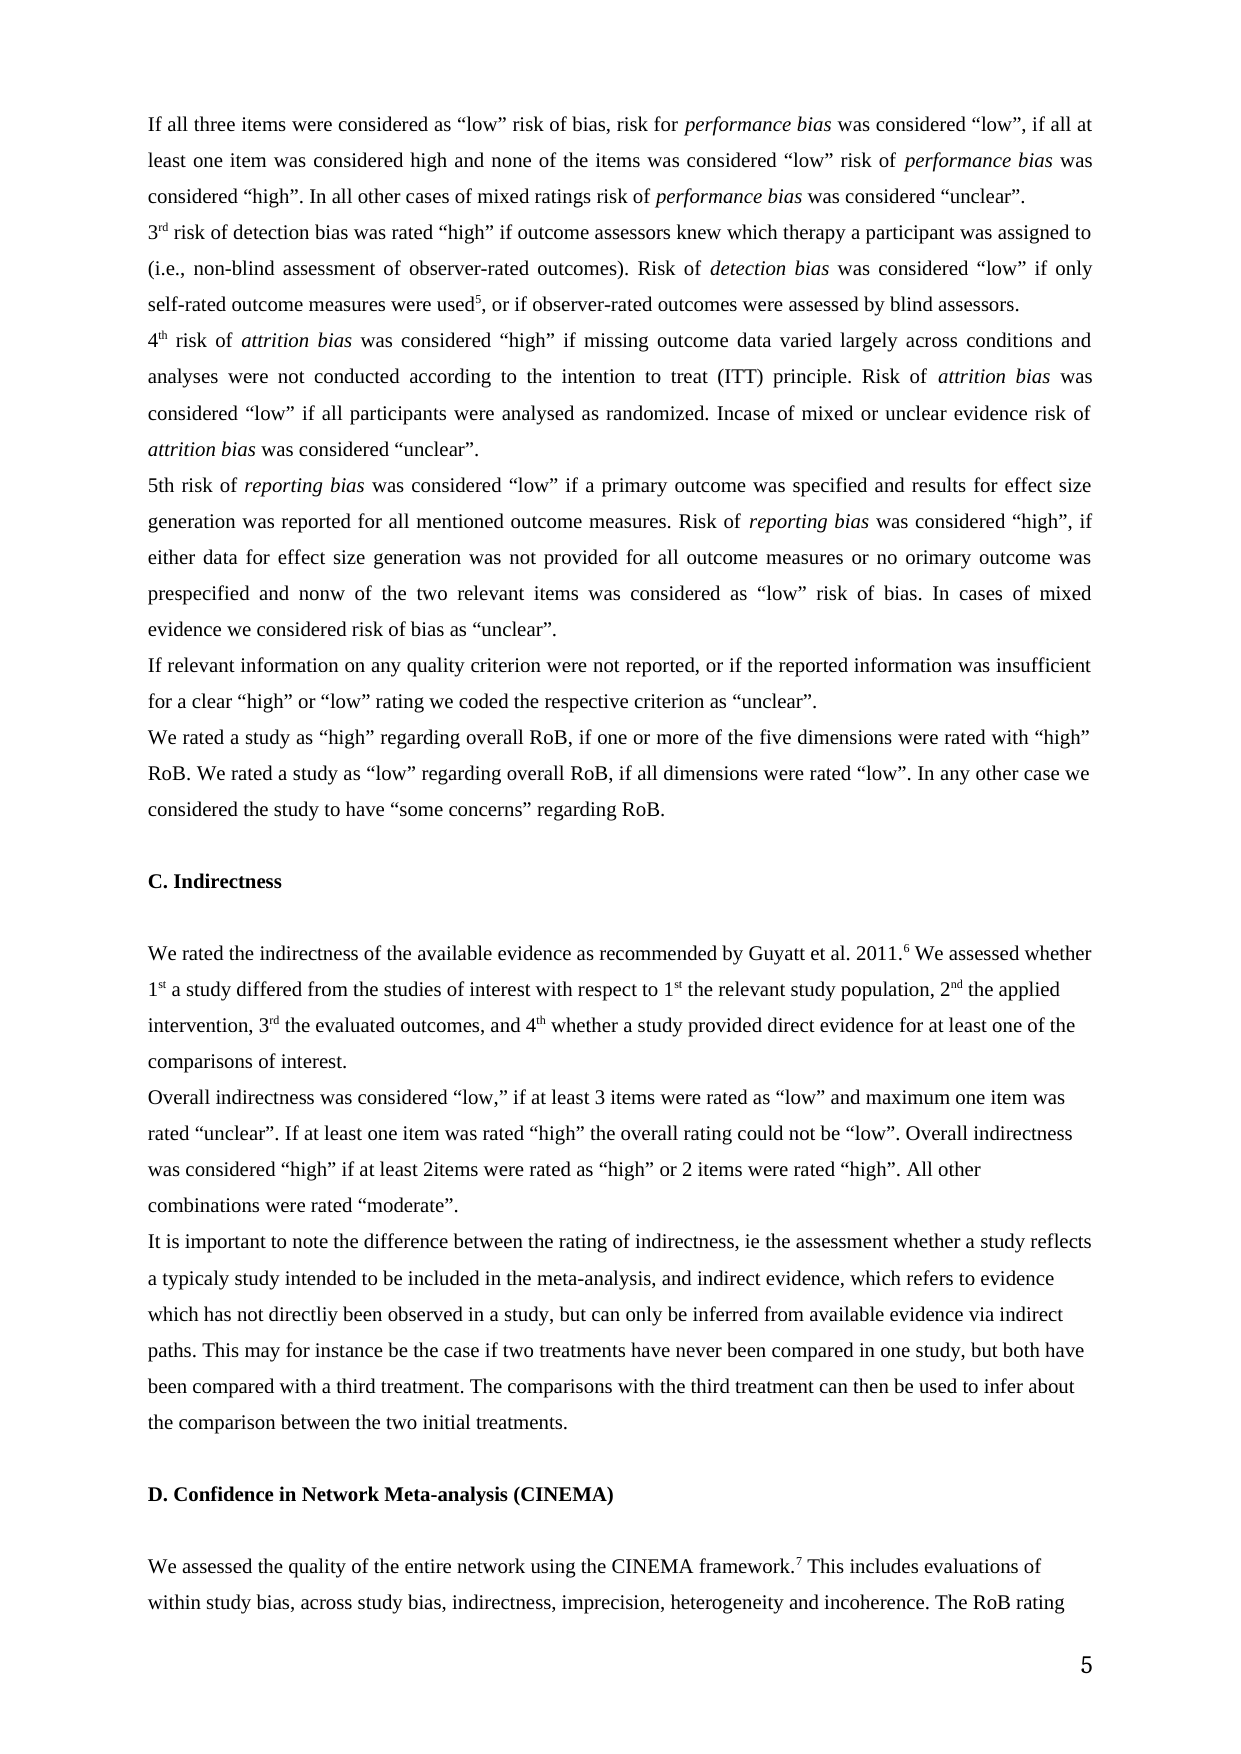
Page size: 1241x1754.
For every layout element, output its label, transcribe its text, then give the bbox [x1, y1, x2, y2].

text D. Confidence in Network Meta-analysis (CINEMA) [148, 1482, 1092, 1506]
text 5th risk of reporting bias was considered “low” if a primary outcome was specified and results for effect size generation was reported for all mentioned outcome measures. Risk of reporting bias was considered “high”, if either data for effect size generation was not provided for all outcome measures or no orimary outcome was prespecified and nonw of the two relevant items was considered as “low” risk of bias. In cases of mixed evidence we considered risk of bias as “unclear”. [148, 473, 1092, 641]
text 4th risk of attrition bias was considered “high” if missing outcome data varied largely across conditions and analyses were not conducted according to the intention to treat (ITT) principle. Risk of attrition bias was considered “low” if all participants were analysed as randomized. Incase of mixed or unclear evidence risk of attrition bias was considered “unclear”. [148, 328, 1092, 461]
text It is important to note the difference between the rating of indirectness, ie the assessment whether a study reflects a typicaly study intended to be included in the meta-analysis, and indirect evidence, which refers to evidence which has not directliy been observed in a study, but can only be inferred from available evidence via indirect paths. This may for instance be the case if two treatments have never been compared in one study, but both have been compared with a third treatment. The comparisons with the third treatment can then be used to infer about the comparison between the two initial treatments. [148, 1229, 1092, 1434]
text If relevant information on any quality criterion were not reported, or if the reported information was insufficient for a clear “high” or “low” rating we coded the respective criterion as “unclear”. [148, 653, 1092, 713]
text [148, 1554, 1092, 1614]
text Overall indirectness was considered “low,” if at least 3 items were rated as “low” and maximum one item was rated “unclear”. If at least one item was rated “high” the overall rating could not be “low”. Overall indirectness was considered “high” if at least 2items were rated as “high” or 2 items were rated “high”. All other combinations were rated “moderate”. [148, 1085, 1092, 1217]
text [148, 112, 1092, 208]
text C. Indirectness [148, 869, 1092, 893]
text 3rd risk of detection bias was rated “high” if outcome assessors knew which therapy a participant was assigned to (i.e., non-blind assessment of observer-rated outcomes). Risk of detection bias was considered “low” if only self-rated outcome measures were used5, or if observer-rated outcomes were assessed by blind assessors. [148, 220, 1092, 316]
text We rated a study as “high” regarding overall RoB, if one or more of the five dimensions were rated with “high” RoB. We rated a study as “low” regarding overall RoB, if all dimensions were rated “low”. In any other case we considered the study to have “some concerns” regarding RoB. [148, 725, 1092, 821]
text We rated the indirectness of the available evidence as recommended by Guyatt et al. 2011.6 We assessed whether 1st a study differed from the studies of interest with respect to 1st the relevant study population, 2nd the applied intervention, 3rd the evaluated outcomes, and 4th whether a study provided direct evidence for at least one of the comparisons of interest. [148, 941, 1092, 1073]
